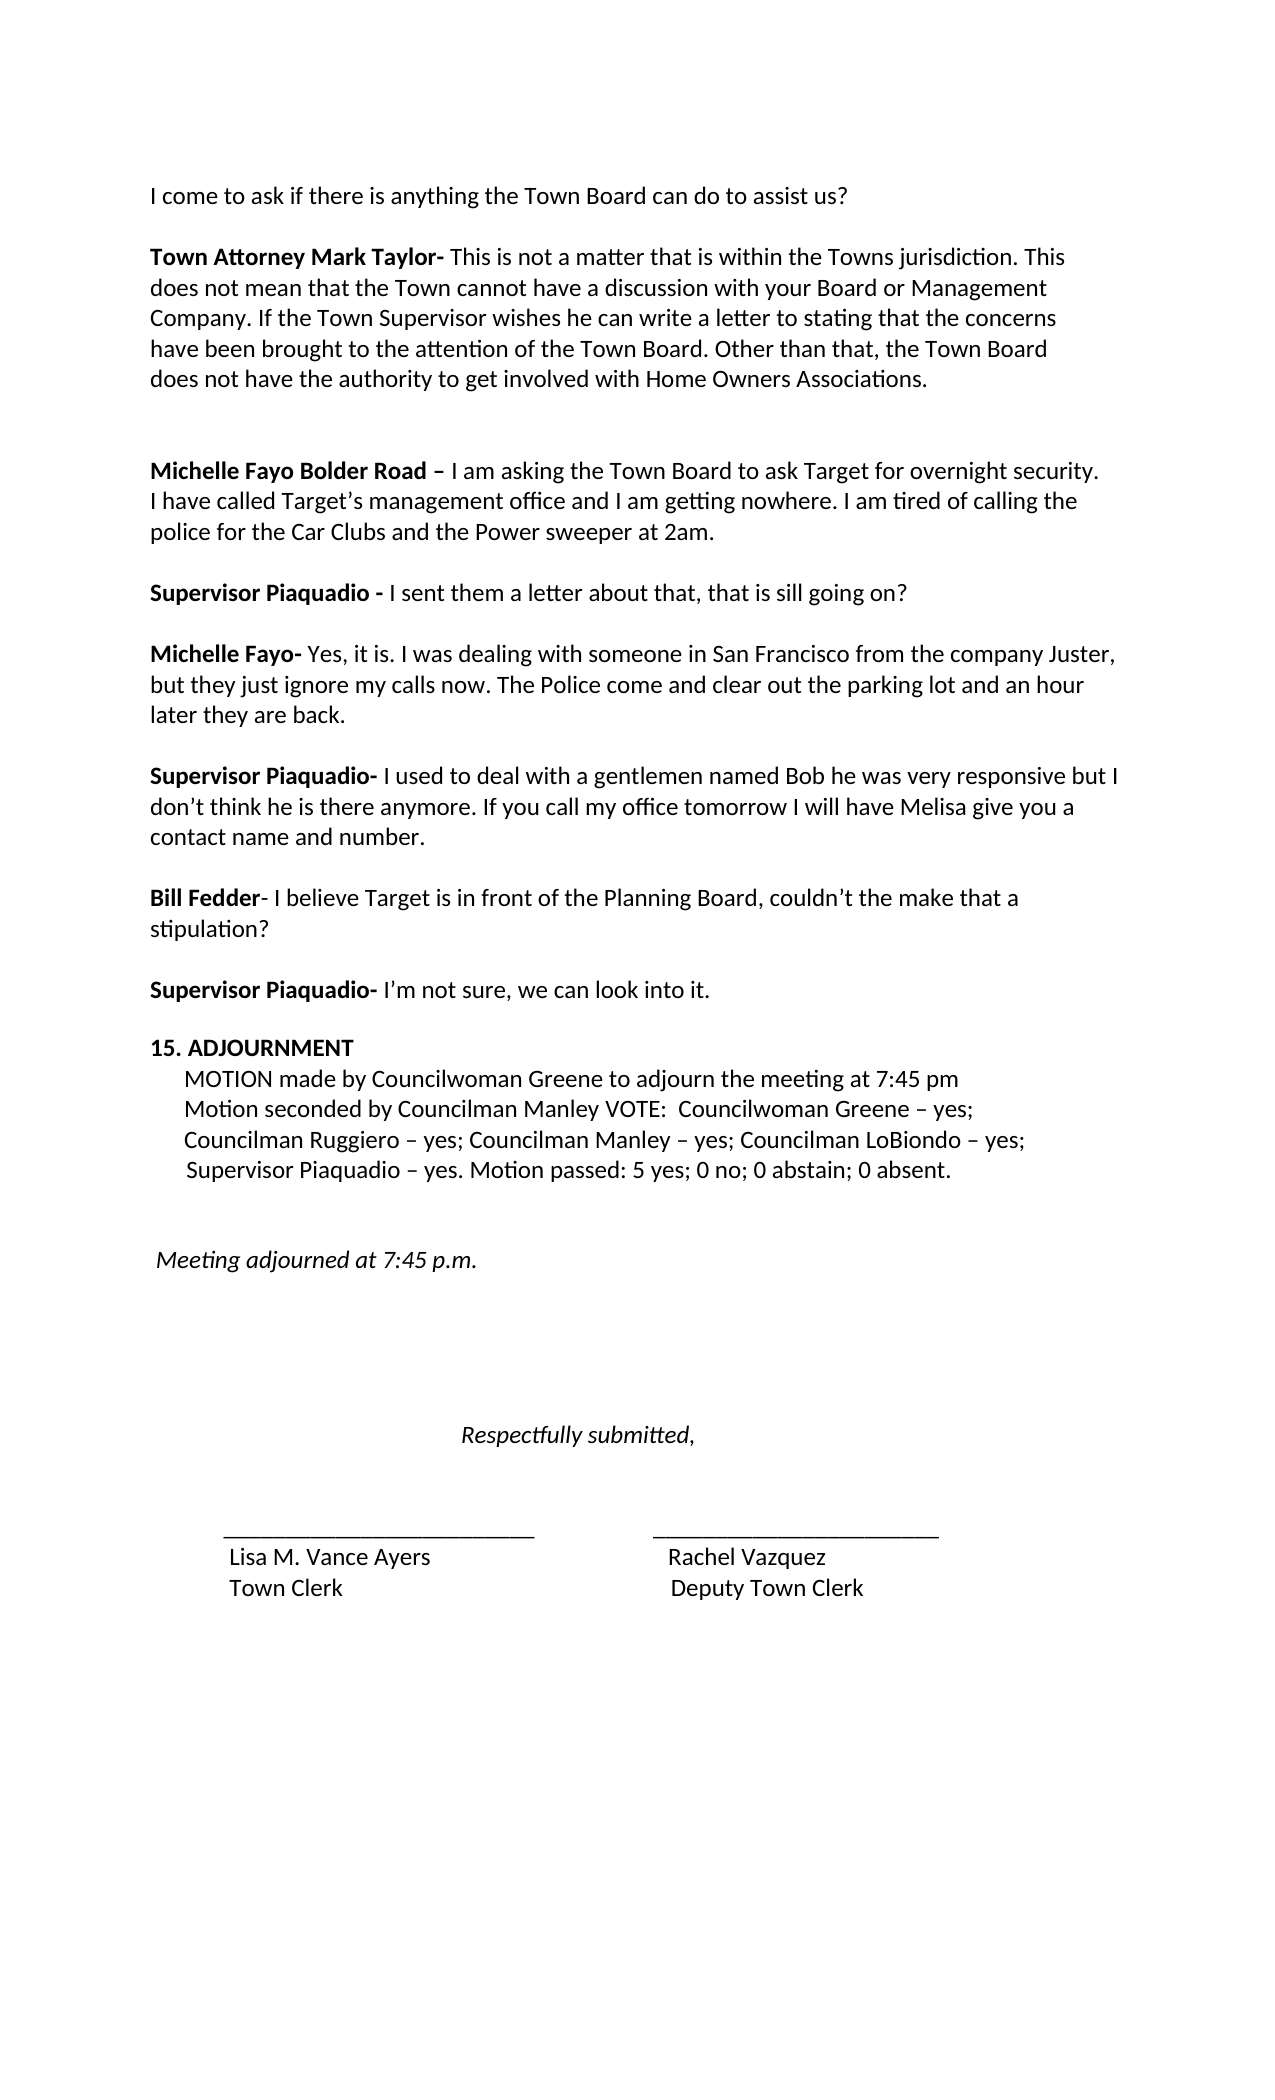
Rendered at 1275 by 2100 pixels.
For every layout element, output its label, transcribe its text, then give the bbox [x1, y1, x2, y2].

text Lisa M. Vance Ayers Rachel Vazquez [150, 1541, 1125, 1572]
text Councilman Ruggiero – yes; Councilman Manley – yes; Councilman LoBiondo – yes; [150, 1124, 1125, 1155]
text Town Attorney Mark Taylor- This is not a matter that is within the Towns jurisdiction. This [150, 242, 1125, 272]
text Bill Fedder- I believe Target is in front of the Planning Board, couldn’t the make that a stipulation? [150, 882, 1125, 943]
text I have called Target’s management office and I am getting nowhere. I am tired of calling the police for the Car Clubs and the Power sweeper at 2am. [150, 486, 1125, 547]
text does not have the authority to get involved with Home Owners Associations. [150, 364, 1125, 394]
text have been brought to the attention of the Town Board. Other than that, the Town Board [150, 333, 1125, 364]
text Supervisor Piaquadio- I used to deal with a gentlemen named Bob he was very responsive but I don’t think he is there anymore. If you call my office tomorrow I will have Melisa give you a contact name and number. [150, 760, 1125, 852]
text _________________________ _______________________ [150, 1511, 1125, 1541]
text Supervisor Piaquadio - I sent them a letter about that, that is sill going on? [150, 577, 1125, 608]
text Respectfully submitted, [150, 1419, 1125, 1450]
text I come to ask if there is anything the Town Board can do to assist us? [150, 181, 1125, 211]
text Motion seconded by Councilman Manley VOTE: Councilwoman Greene – yes; [150, 1094, 1125, 1124]
text Supervisor Piaquadio- I’m not sure, we can look into it. [150, 974, 1125, 1004]
text Michelle Fayo- Yes, it is. I was dealing with someone in San Francisco from the company Juster, but they just ignore my calls now. The Police come and clear out the parking lot and an hour later they are back. [150, 638, 1125, 730]
text 15. ADJOURNMENT [150, 1033, 1125, 1063]
text Supervisor Piaquadio – yes. Motion passed: 5 yes; 0 no; 0 abstain; 0 absent. [150, 1155, 1125, 1185]
text Company. If the Town Supervisor wishes he can write a letter to stating that the concerns [150, 303, 1125, 333]
text Meeting adjourned at 7:45 p.m. [150, 1244, 1125, 1274]
text MOTION made by Councilwoman Greene to adjourn the meeting at 7:45 pm [150, 1063, 1125, 1094]
text does not mean that the Town cannot have a discussion with your Board or Management [150, 272, 1125, 303]
text Town Clerk Deputy Town Clerk [150, 1572, 1125, 1602]
text Michelle Fayo Bolder Road – I am asking the Town Board to ask Target for overnight security. [150, 455, 1125, 486]
